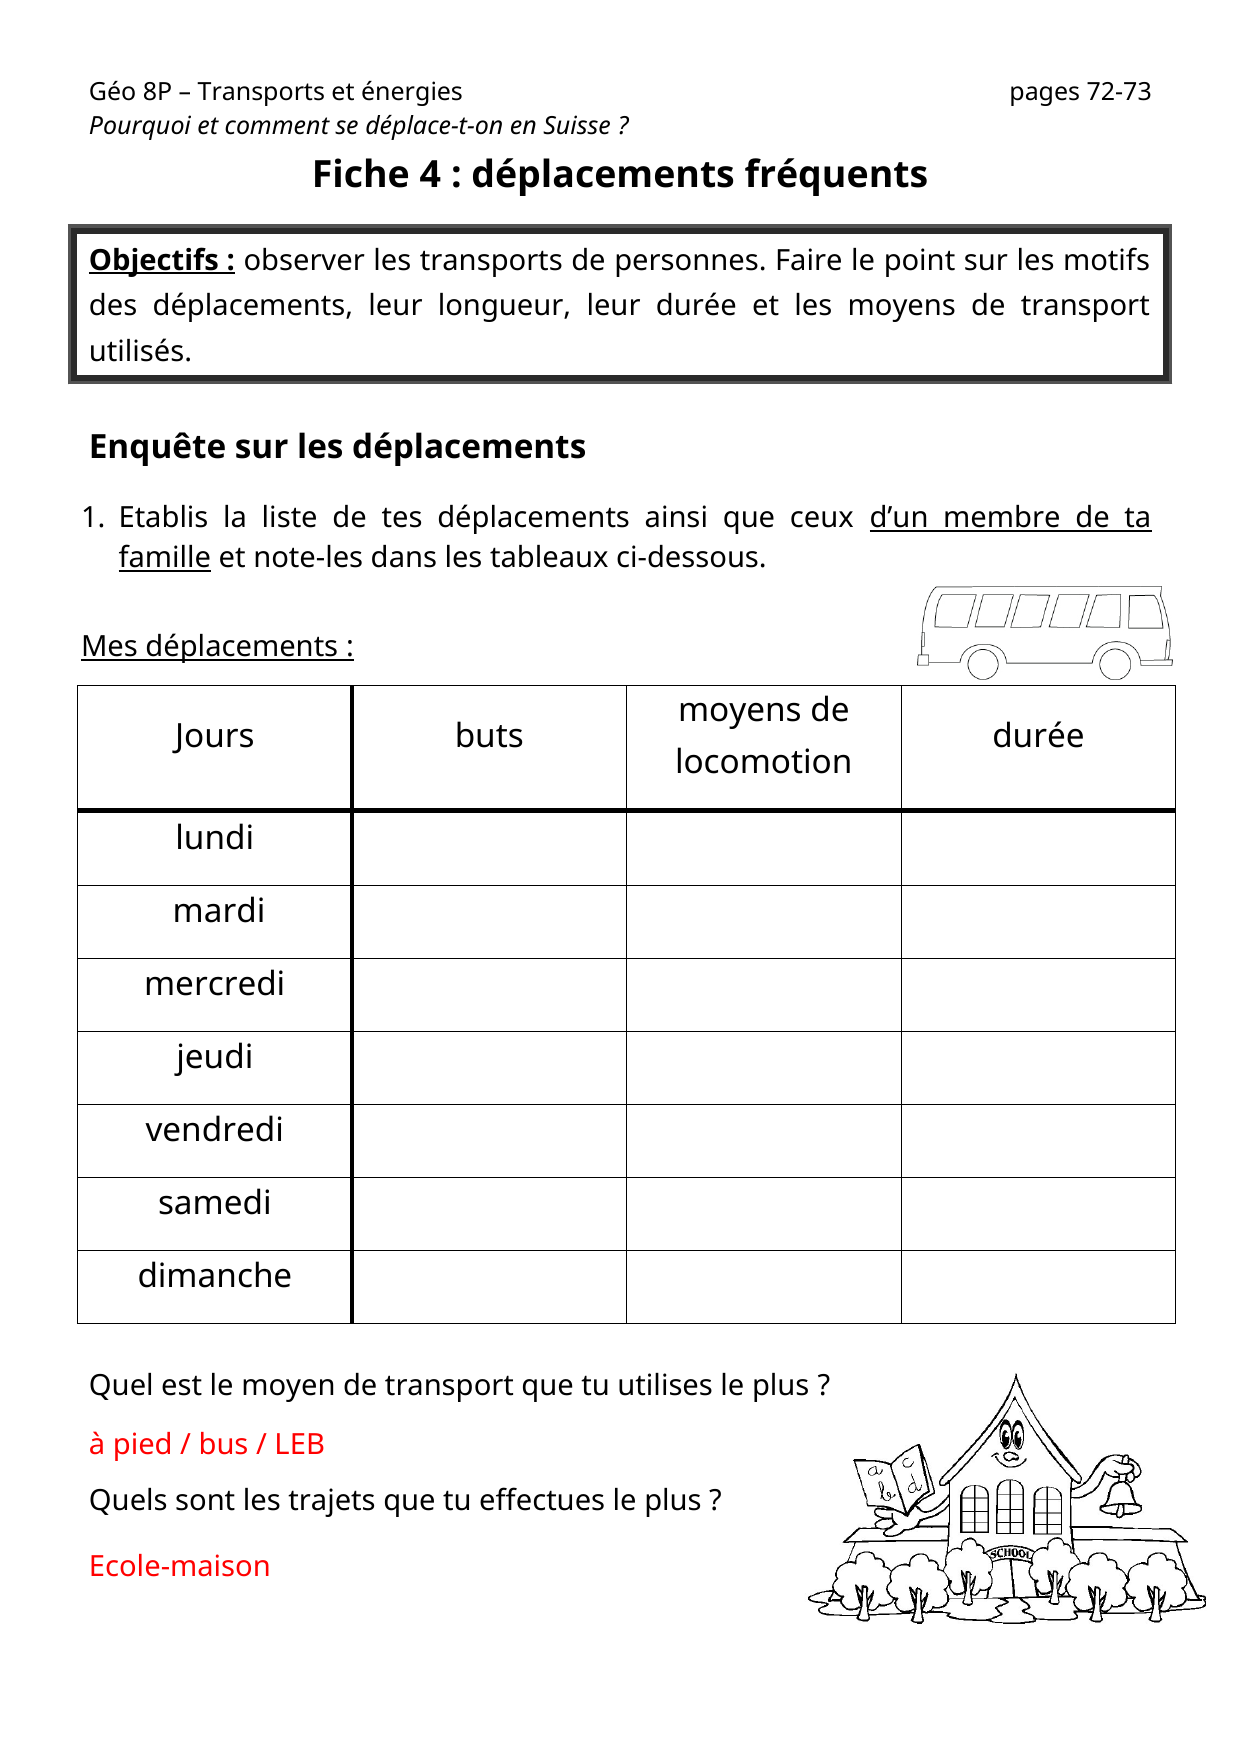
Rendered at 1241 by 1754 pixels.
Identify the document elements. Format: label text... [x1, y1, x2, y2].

table_cell mercredi [78, 959, 350, 1031]
table_cell vendredi [78, 1105, 350, 1177]
table_header moyens de locomotion [627, 686, 901, 808]
table_cell [627, 1105, 901, 1177]
table_header buts [354, 686, 626, 808]
table_cell [354, 1251, 626, 1323]
table_cell [902, 886, 1175, 958]
table_cell [627, 886, 901, 958]
table_header Jours [78, 686, 350, 808]
table_cell [354, 959, 626, 1031]
list Quels sont les trajets que tu effectues le plus ? [89, 1479, 1152, 1519]
picture [800, 1301, 1215, 1715]
table_cell [354, 886, 626, 958]
table_cell samedi [78, 1178, 350, 1250]
text Objectifs : observer les transports de personnes. Faire le point sur les motifs des déplacements, leur longueur, leur durée et les moyens de transport utilisés. [80, 237, 1160, 372]
table_cell [902, 1251, 1175, 1323]
table_cell [627, 959, 901, 1031]
table_cell [627, 813, 901, 885]
table_cell [354, 1178, 626, 1250]
text Quel est le moyen de transport que tu utilises le plus ? [89, 1364, 1152, 1403]
list Etablis la liste de tes déplacements ainsi que ceux d’un membre de ta famille et note-les dans les tableaux ci-dessous. [81, 497, 1152, 576]
table_cell [902, 1178, 1175, 1250]
table_cell [354, 1105, 626, 1177]
table_cell [627, 1032, 901, 1104]
picture [913, 567, 1177, 699]
text Mes déplacements : [81, 625, 1152, 665]
table_cell mardi [78, 886, 350, 958]
table_cell [354, 813, 626, 885]
text Fiche 4 : déplacements fréquents [89, 148, 1152, 199]
table_header durée [902, 686, 1175, 808]
list Enquête sur les déplacements [89, 423, 1152, 468]
table_cell dimanche [78, 1251, 350, 1323]
table_cell lundi [78, 813, 350, 885]
table_cell jeudi [78, 1032, 350, 1104]
table_cell [627, 1178, 901, 1250]
table_cell [627, 1251, 901, 1323]
text à pied / bus / LEB [89, 1423, 1152, 1463]
text Ecole-maison [89, 1546, 1152, 1585]
table_cell [902, 959, 1175, 1031]
table_cell [354, 1032, 626, 1104]
table_cell [902, 1105, 1175, 1177]
table_cell [902, 813, 1175, 885]
table_cell [902, 1032, 1175, 1104]
